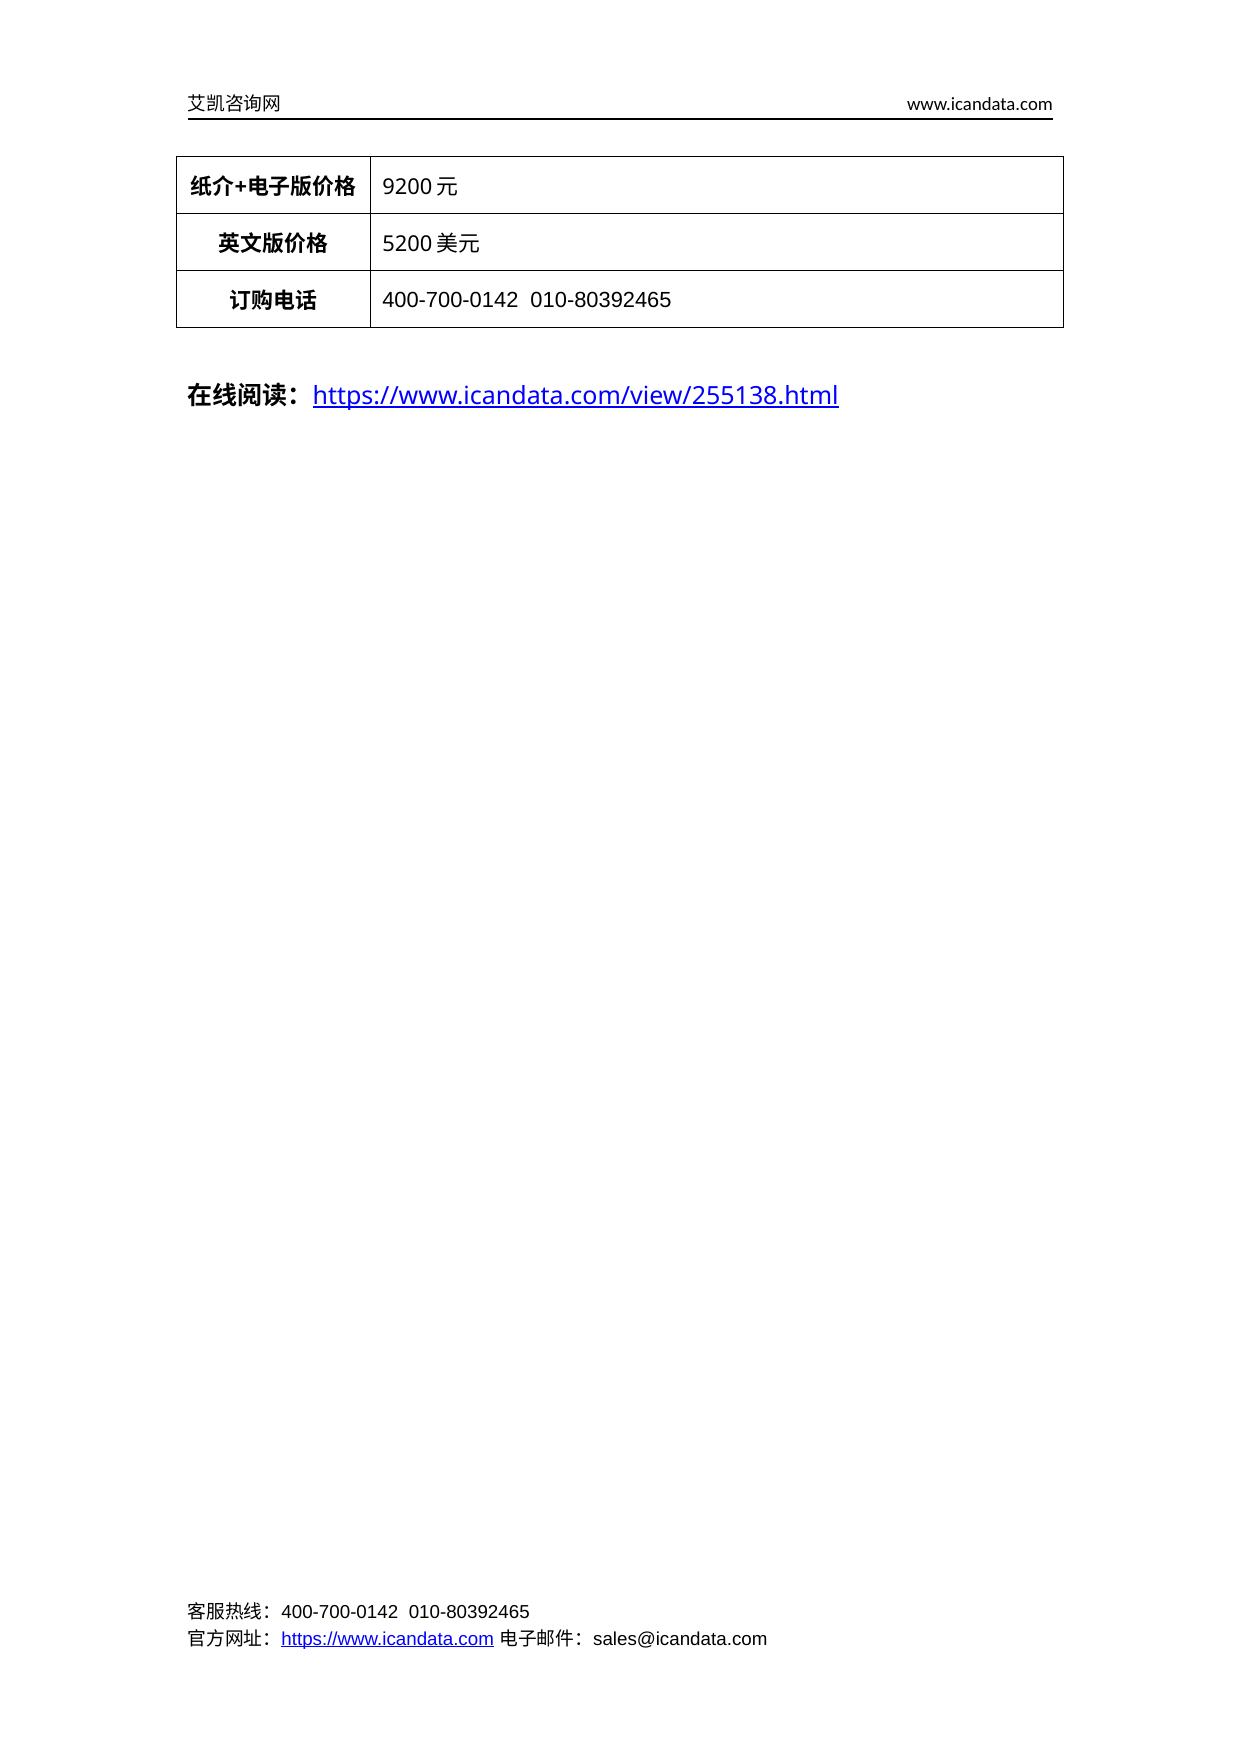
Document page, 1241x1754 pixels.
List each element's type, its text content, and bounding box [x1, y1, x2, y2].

table_cell 纸介+电子版价格 [177, 157, 370, 213]
table_cell 9200元 [371, 157, 1063, 213]
table_cell 400-700-0142 010-80392465 [371, 271, 1063, 327]
text 在线阅读：https://www.icandata.com/view/255138.html [187, 361, 1053, 426]
table_cell 英文版价格 [177, 214, 370, 270]
table_cell 订购电话 [177, 271, 370, 327]
table_cell 5200美元 [371, 214, 1063, 270]
